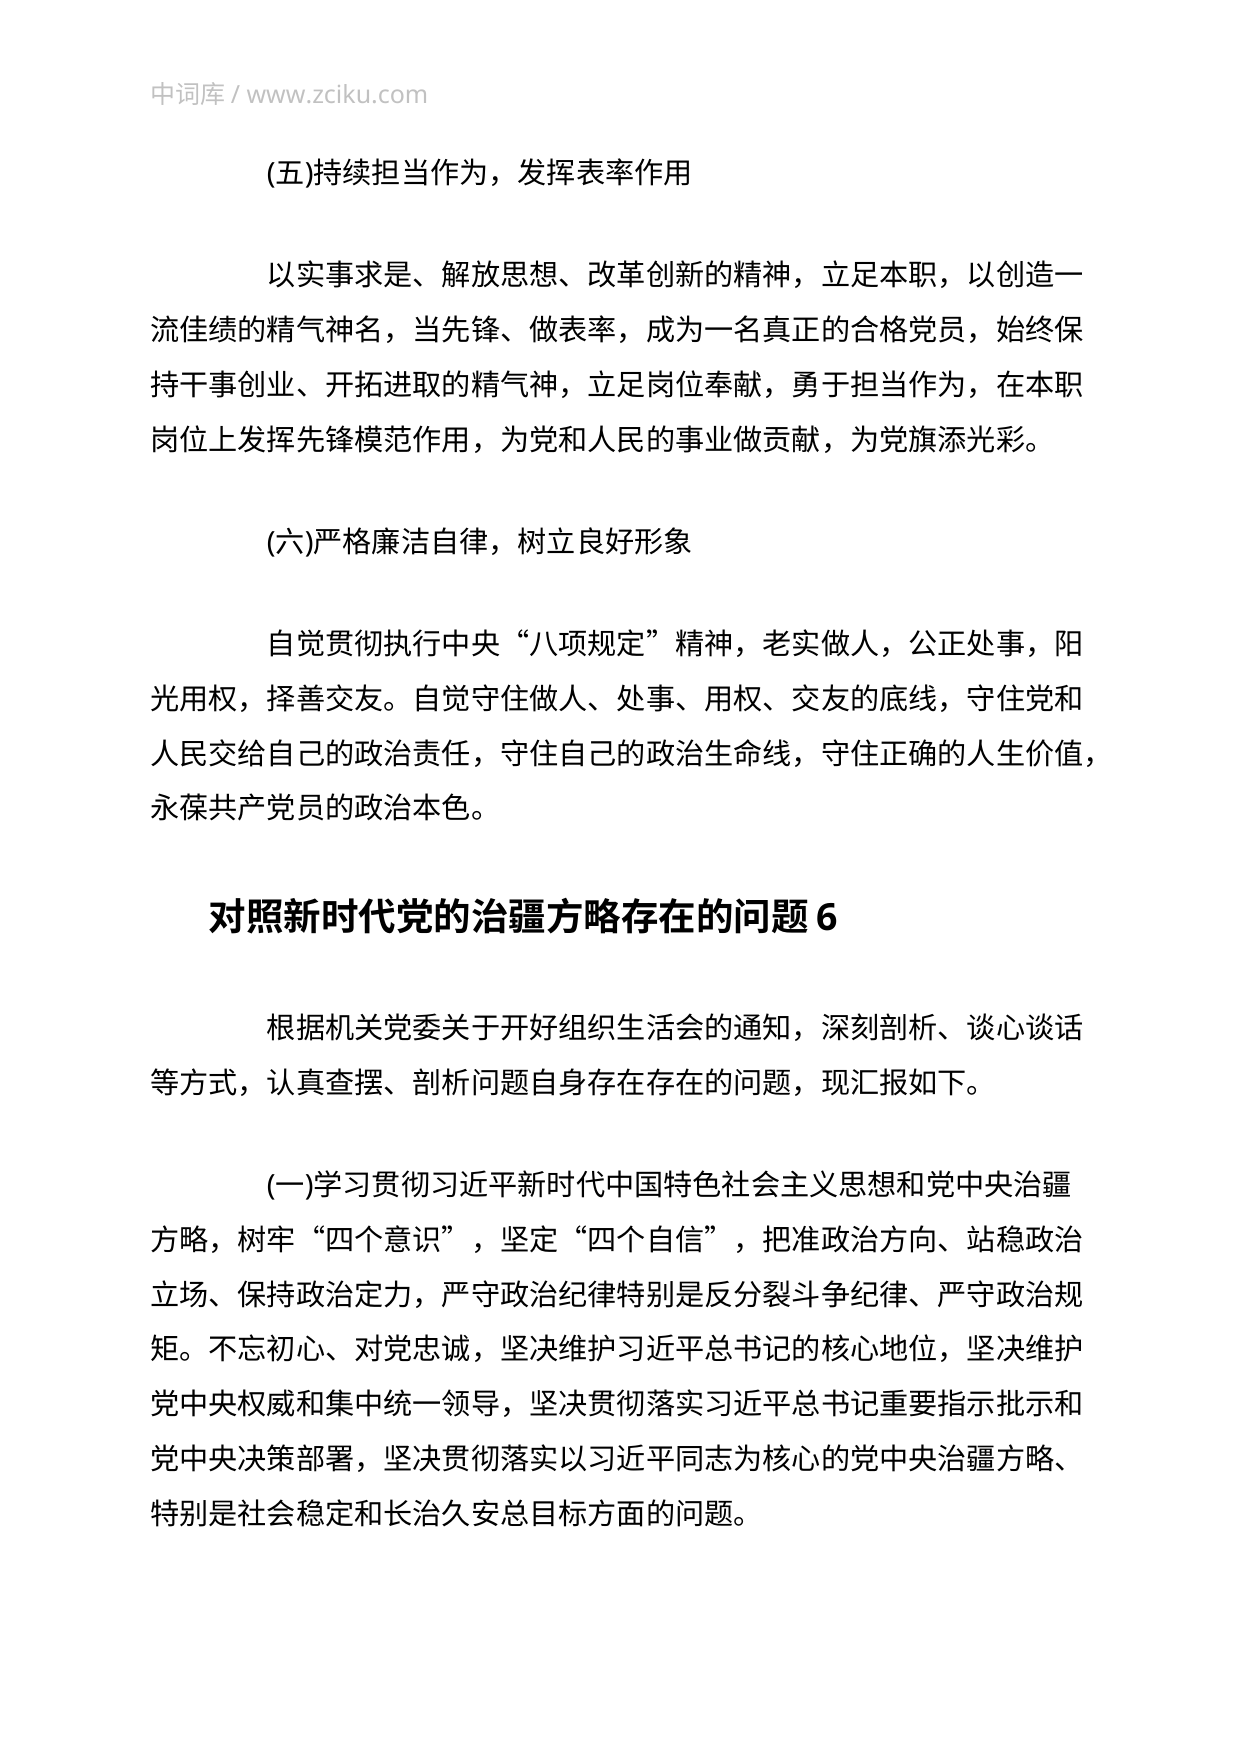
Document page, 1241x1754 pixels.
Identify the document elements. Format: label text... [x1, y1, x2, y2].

text 以实事求是、解放思想、改革创新的精神，立足本职，以创造一流佳绩的精气神名，当先锋、做表率，成为一名真正的合格党员，始终保持干事创业、开拓进取的精气神，立足岗位奉献，勇于担当作为，在本职岗位上发挥先锋模范作用，为党和人民的事业做贡献，为党旗添光彩。 [150, 252, 1090, 459]
text 自觉贯彻执行中央“八项规定”精神，老实做人，公正处事，阳光用权，择善交友。自觉守住做人、处事、用权、交友的底线，守住党和人民交给自己的政治责任，守住自己的政治生命线，守住正确的人生价值，永葆共产党员的政治本色。 [150, 620, 1090, 827]
text (一)学习贯彻习近平新时代中国特色社会主义思想和党中央治疆方略，树牢“四个意识”，坚定“四个自信”，把准政治方向、站稳政治立场、保持政治定力，严守政治纪律特别是反分裂斗争纪律、严守政治规矩。不忘初心、对党忠诚，坚决维护习近平总书记的核心地位，坚决维护党中央权威和集中统一领导，坚决贯彻落实习近平总书记重要指示批示和党中央决策部署，坚决贯彻落实以习近平同志为核心的党中央治疆方略、特别是社会稳定和长治久安总目标方面的问题。 [150, 1161, 1090, 1533]
text 根据机关党委关于开好组织生活会的通知，深刻剖析、谈心谈话等方式，认真查摆、剖析问题自身存在存在的问题，现汇报如下。 [150, 1004, 1090, 1102]
text 对照新时代党的治疆方略存在的问题6 [150, 887, 1090, 941]
text (五)持续担当作为，发挥表率作用 [150, 150, 1090, 192]
text (六)严格廉洁自律，树立良好形象 [150, 518, 1090, 561]
